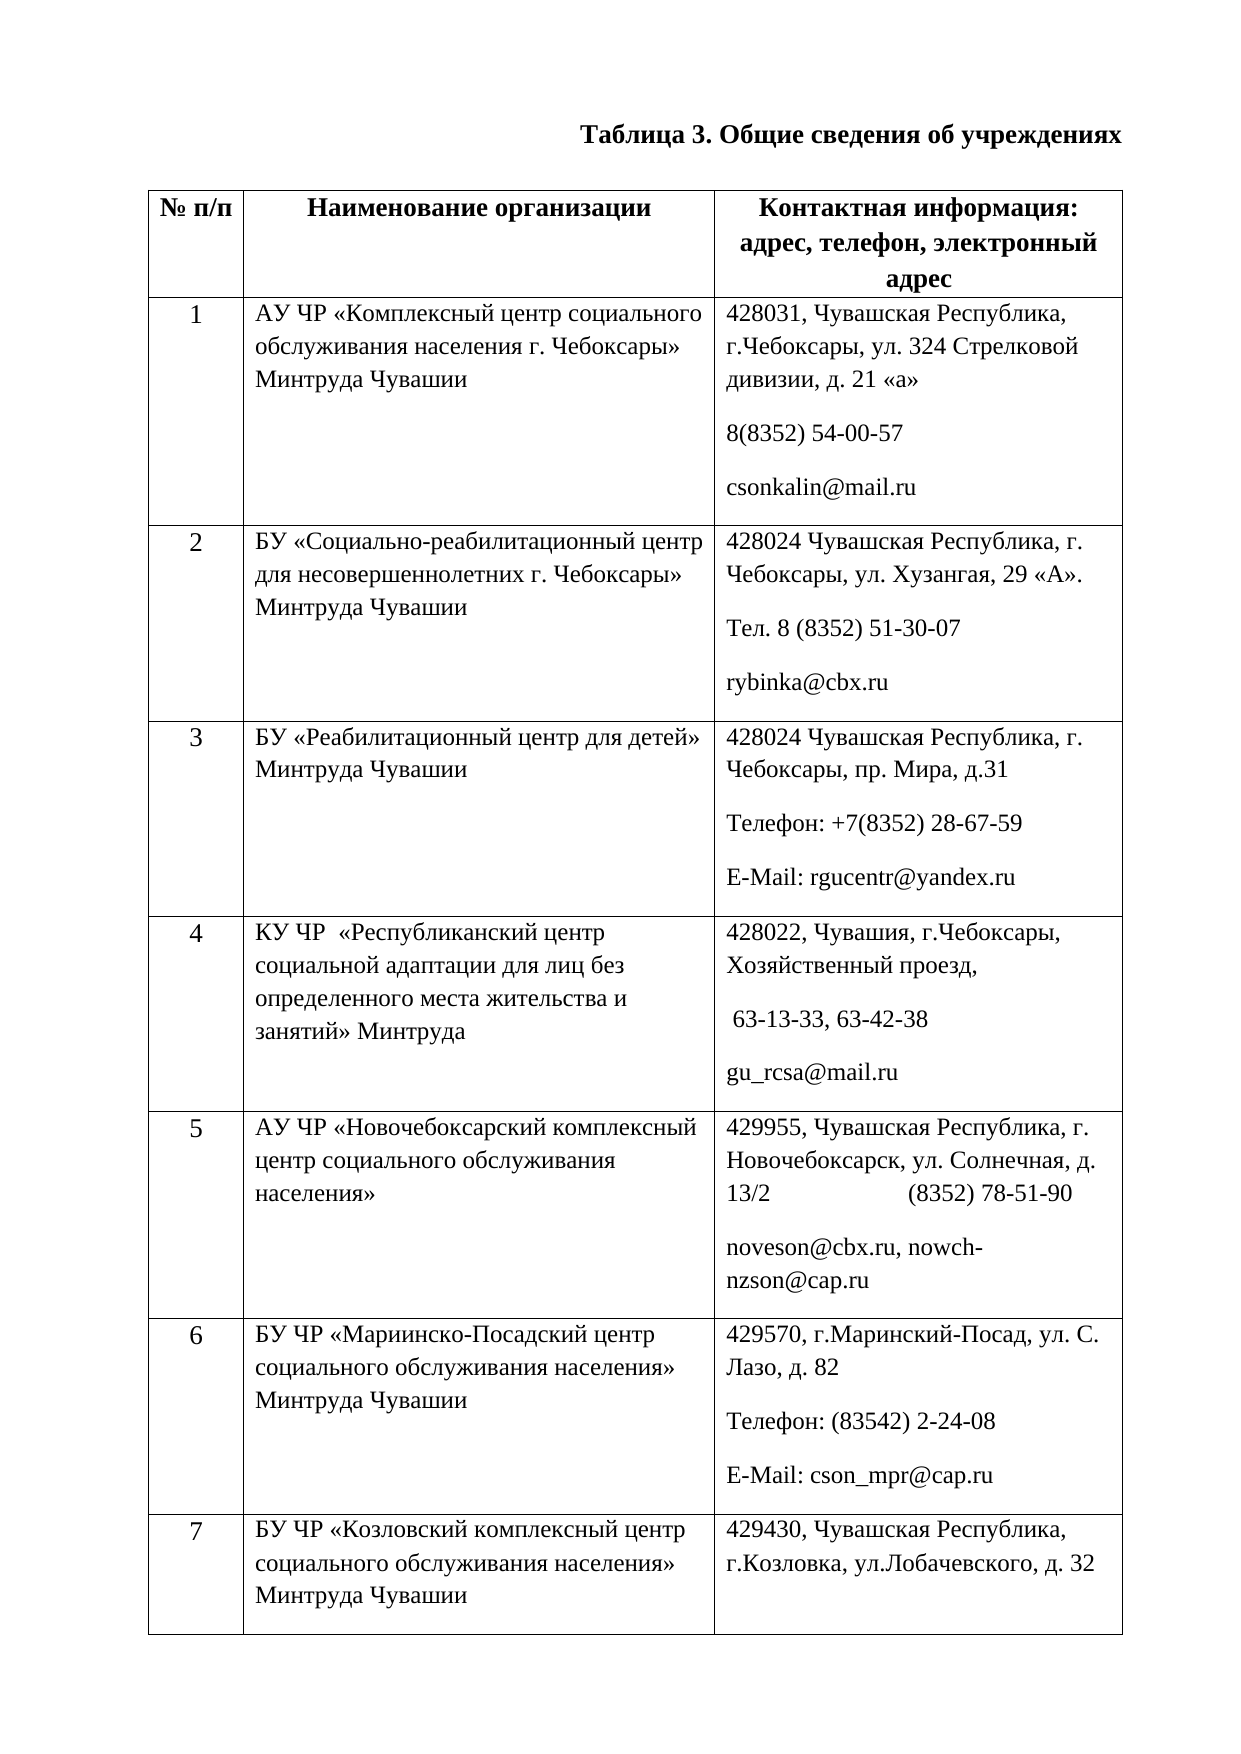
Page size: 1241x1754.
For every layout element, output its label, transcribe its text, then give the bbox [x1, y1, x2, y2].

table_cell АУ ЧР «Комплексный центр социального обслуживания населения г. Чебоксары» Минтруда Чувашии [244, 298, 714, 525]
table_cell 428022, Чувашия, г.Чебоксары, Хозяйственный проезд, 63-13-33, 63-42-38 gu_rcsa@mail.ru [715, 917, 1122, 1111]
table_cell АУ ЧР «Новочебоксарский комплексный центр социального обслуживания населения» [244, 1112, 714, 1318]
table_cell 6 [149, 1319, 243, 1513]
table_cell БУ «Реабилитационный центр для детей» Минтруда Чувашии [244, 722, 714, 916]
table_header Наименование организации [244, 191, 714, 297]
table_cell 429570, г.Маринский-Посад, ул. С. Лазо, д. 82 Телефон: (83542) 2-24-08 E-Mail: cson_mpr@cap.ru [715, 1319, 1122, 1513]
text Таблица 3. Общие сведения об учреждениях [148, 118, 1122, 149]
table_cell БУ «Социально-реабилитационный центр для несовершеннолетних г. Чебоксары» Минтруда Чувашии [244, 526, 714, 721]
table_cell КУ ЧР «Республиканский центр социальной адаптации для лиц без определенного места жительства и занятий» Минтруда [244, 917, 714, 1111]
table_cell БУ ЧР «Мариинско-Посадский центр социального обслуживания населения» Минтруда Чувашии [244, 1319, 714, 1513]
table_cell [244, 1515, 714, 1634]
table_cell 4 [149, 917, 243, 1111]
table_cell 428024 Чувашская Республика, г. Чебоксары, пр. Мира, д.31 Телефон: +7(8352) 28-67-59 E-Mail: rgucentr@yandex.ru [715, 722, 1122, 916]
table_cell 428024 Чувашская Республика, г. Чебоксары, ул. Хузангая, 29 «А». Тел. 8 (8352) 51-30-07 rybinka@cbx.ru [715, 526, 1122, 721]
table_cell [715, 1515, 1122, 1634]
table_cell 1 [149, 298, 243, 525]
table_cell 5 [149, 1112, 243, 1318]
table_cell 7 [149, 1515, 243, 1634]
table_cell 3 [149, 722, 243, 916]
table_cell 2 [149, 526, 243, 721]
table_header Контактная информация: адрес, телефон, электронный адрес [715, 191, 1122, 297]
table_cell 428031, Чувашская Республика, г.Чебоксары, ул. 324 Стрелковой дивизии, д. 21 «а» 8(8352) 54-00-57 csonkalin@mail.ru [715, 298, 1122, 525]
table_cell 429955, Чувашская Республика, г. Новочебоксарск, ул. Солнечная, д. 13/2 (8352) 78-51-90 noveson@cbx.ru, nowch-nzson@cap.ru [715, 1112, 1122, 1318]
table_header № п/п [149, 191, 243, 297]
